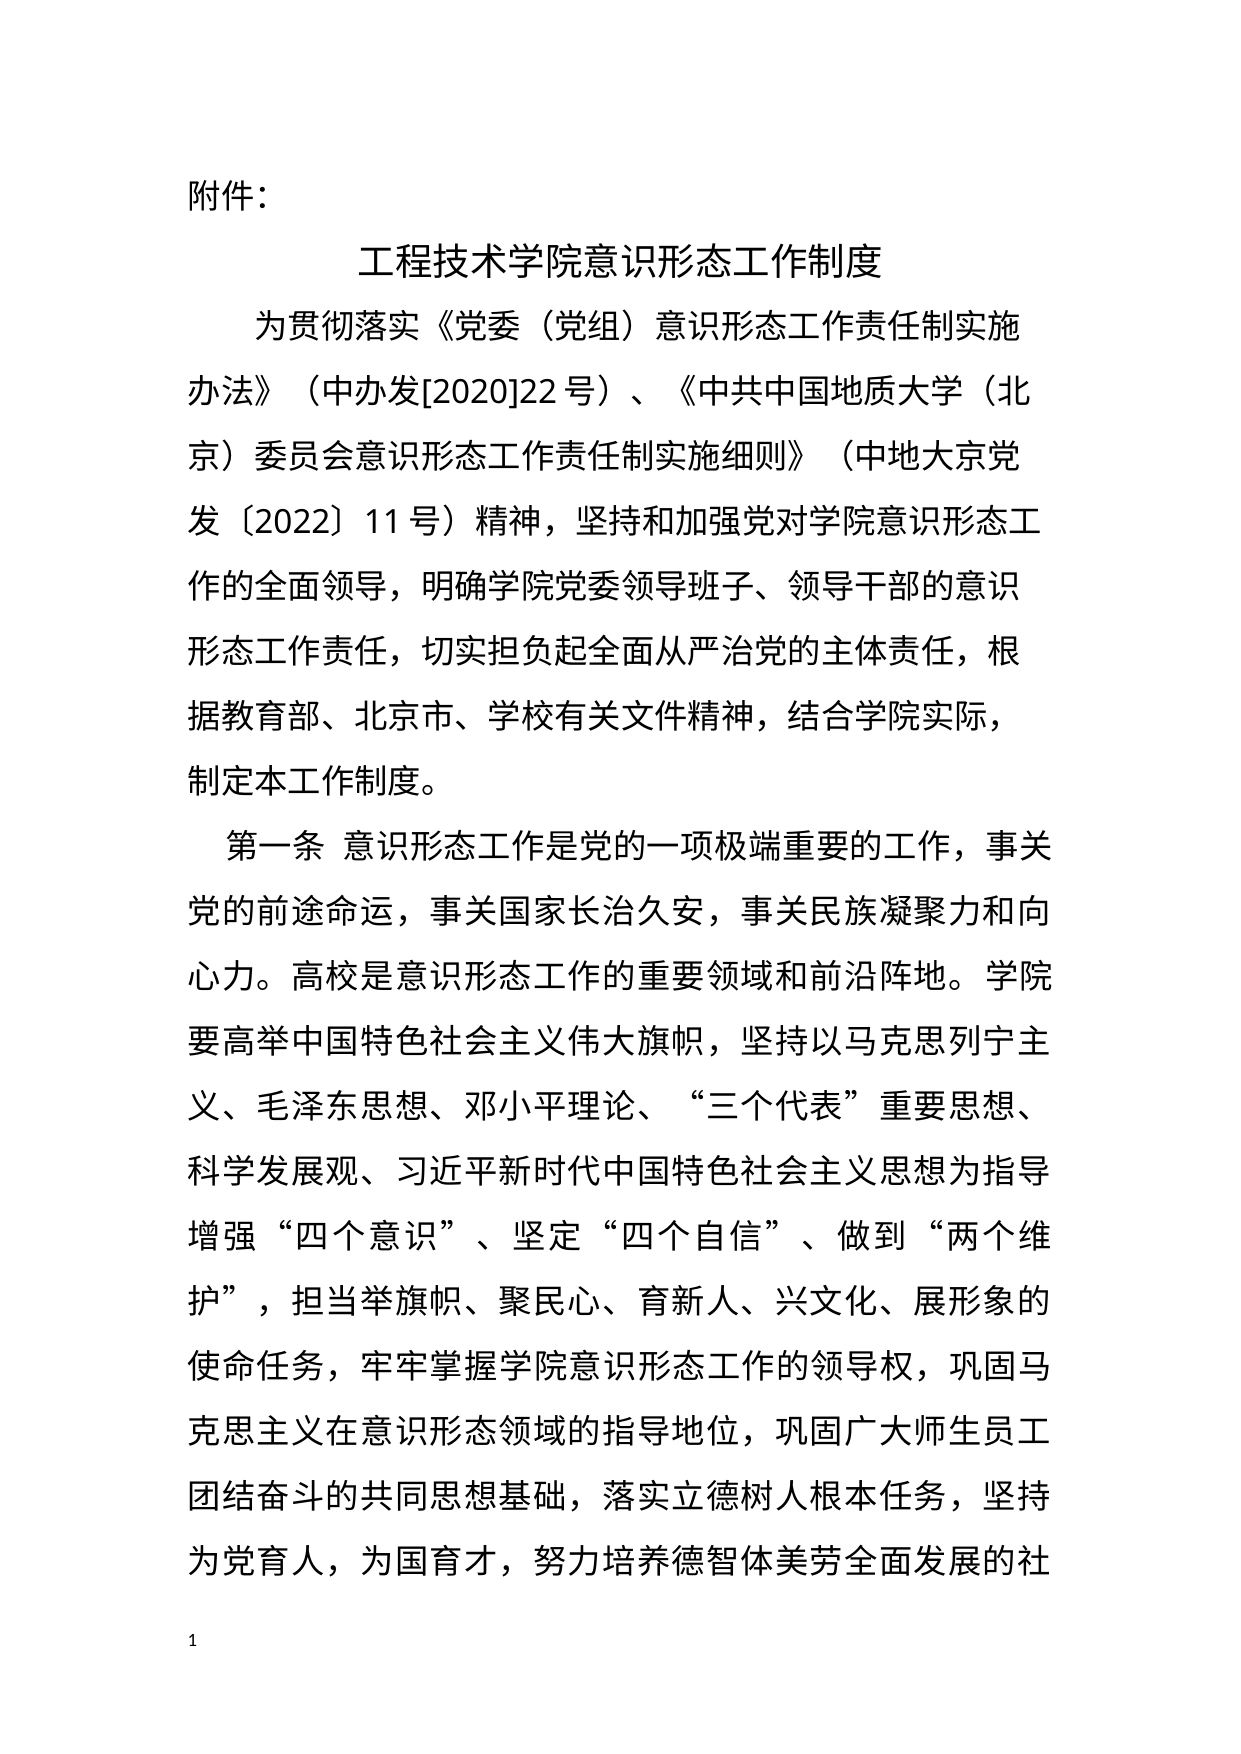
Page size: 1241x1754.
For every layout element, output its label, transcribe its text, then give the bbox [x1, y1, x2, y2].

text 为贯彻落实《党委（党组）意识形态工作责任制实施办法》（中办发[2020]22号）、《中共中国地质大学（北京）委员会意识形态工作责任制实施细则》（中地大京党发〔2022〕11号）精神，坚持和加强党对学院意识形态工作的全面领导，明确学院党委领导班子、领导干部的意识形态工作责任，切实担负起全面从严治党的主体责任，根据教育部、北京市、学校有关文件精神，结合学院实际，制定本工作制度。 [187, 292, 1053, 812]
text 工程技术学院意识形态工作制度 [187, 227, 1053, 292]
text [187, 812, 1053, 1592]
text 附件： [187, 162, 1021, 227]
